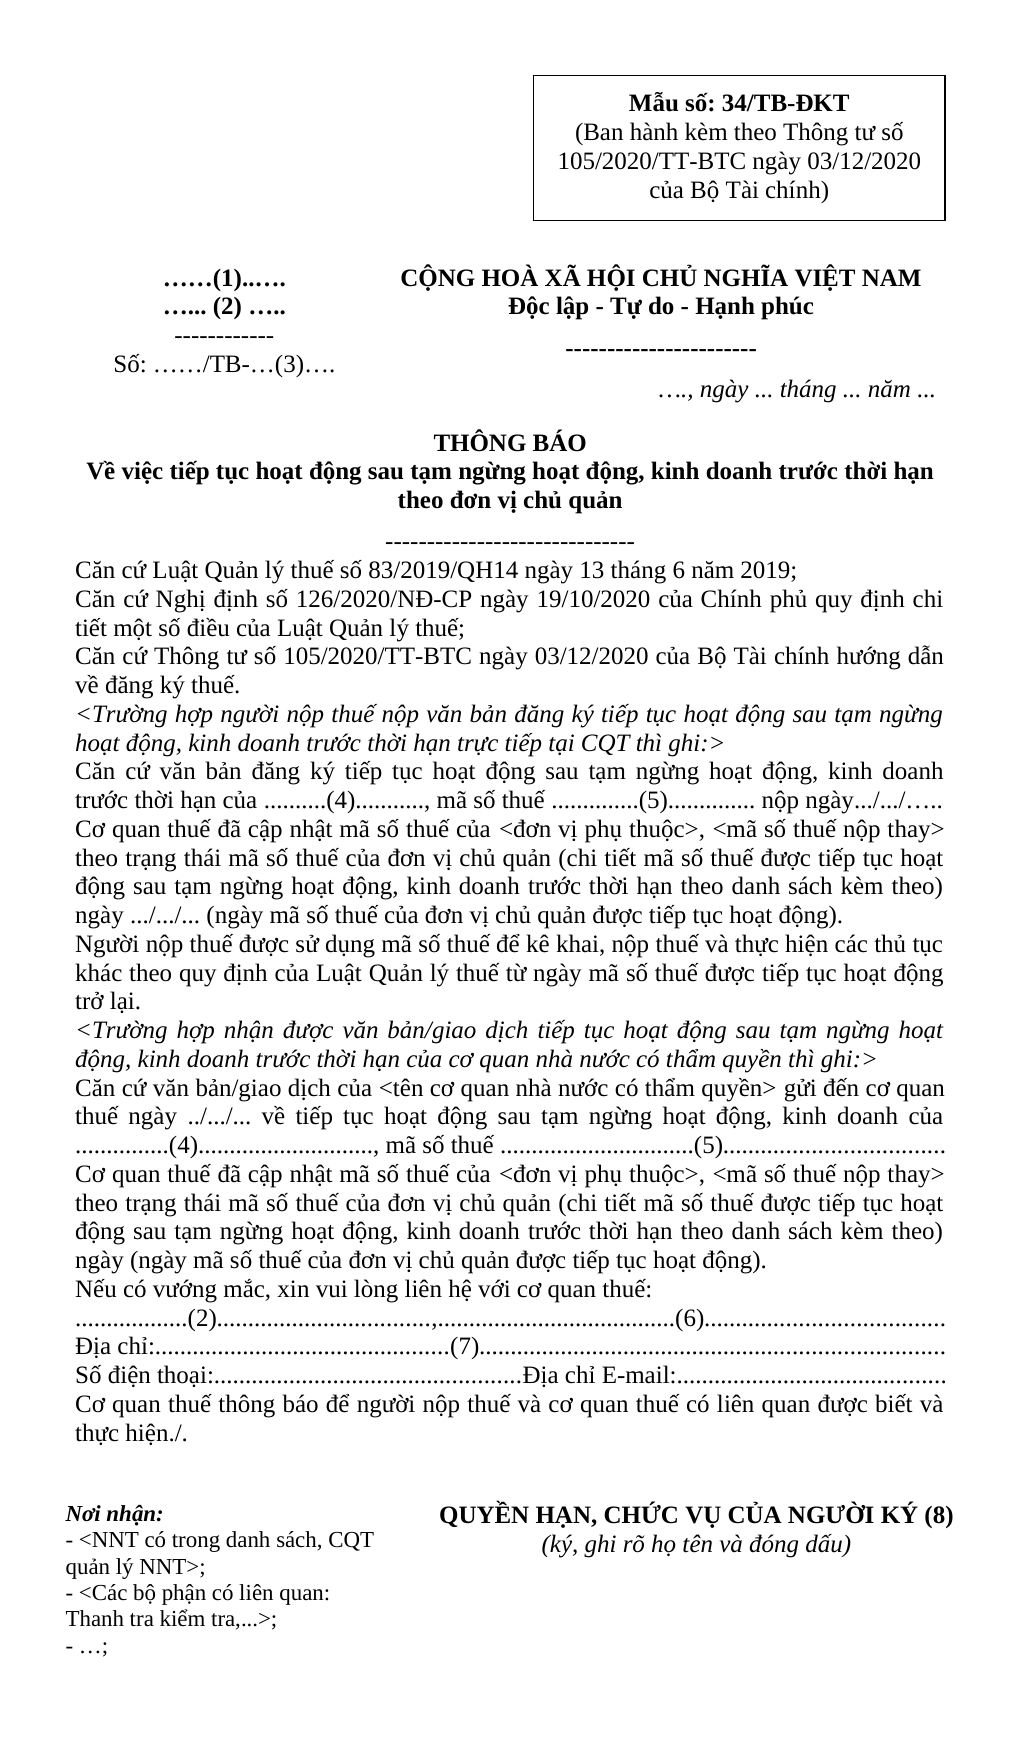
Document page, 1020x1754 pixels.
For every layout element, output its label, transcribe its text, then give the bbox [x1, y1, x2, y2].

table_header ……(1)..…. …... (2) ….. ------------ Số: ……/TB-…(3)…. [73, 221, 375, 415]
text ------------------------------ [75, 526, 945, 555]
text Căn cứ văn bản/giao dịch của <tên cơ quan nhà nước có thẩm quyền> gửi đến cơ quan thuế ngày ../.../... về tiếp tục hoạt động sau tạm ngừng hoạt động, kinh doanh của ...............(4)............................, mã số thuế ...............................(5) [75, 1073, 945, 1159]
text Người nộp thuế được sử dụng mã số thuế để kê khai, nộp thuế và thực hiện các thủ tục khác theo quy định của Luật Quản lý thuế từ ngày mã số thuế được tiếp tục hoạt động trở lại. [75, 929, 945, 1015]
text <Trường hợp nhận được văn bản/giao dịch tiếp tục hoạt động sau tạm ngừng hoạt động, kinh doanh trước thời hạn của cơ quan nhà nước có thẩm quyền thì ghi:> [75, 1015, 945, 1073]
text Nếu có vướng mắc, xin vui lòng liên hệ với cơ quan thuế: [75, 1274, 945, 1303]
text Căn cứ Luật Quản lý thuế số 83/2019/QH14 ngày 13 tháng 6 năm 2019; [75, 555, 945, 584]
text Căn cứ Thông tư số 105/2020/TT-BTC ngày 03/12/2020 của Bộ Tài chính hướng dẫn về đăng ký thuế. [75, 641, 945, 699]
text Cơ quan thuế đã cập nhật mã số thuế của <đơn vị phụ thuộc>, <mã số thuế nộp thay> theo trạng thái mã số thuế của đơn vị chủ quản (chi tiết mã số thuế được tiếp tục hoạt động sau tạm ngừng hoạt động, kinh doanh trước thời hạn theo danh sách kèm theo) ngày (ngày mã số thuế của đơn vị chủ quản được tiếp tục hoạt động). [75, 1159, 945, 1274]
text Cơ quan thuế thông báo để người nộp thuế và cơ quan thuế có liên quan được biết và thực hiện./. [75, 1389, 945, 1446]
text Địa chỉ: (7) [75, 1331, 945, 1360]
text Số điện thoại: Địa chỉ E-mail: [75, 1360, 945, 1389]
table_header CỘNG HOÀ XÃ HỘI CHỦ NGHĨA VIỆT NAM Độc lập - Tự do - Hạnh phúc ----------------------- …., ngày ... tháng ... năm ... [375, 221, 947, 415]
text <Trường hợp người nộp thuế nộp văn bản đăng ký tiếp tục hoạt động sau tạm ngừng hoạt động, kinh doanh trước thời hạn trực tiếp tại CQT thì ghi:> [75, 699, 945, 756]
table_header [54, 1488, 427, 1671]
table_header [427, 1488, 966, 1671]
text Căn cứ Nghị định số 126/2020/NĐ-CP ngày 19/10/2020 của Chính phủ quy định chi tiết một số điều của Luật Quản lý thuế; [75, 584, 945, 641]
text THÔNG BÁO Về việc tiếp tục hoạt động sau tạm ngừng hoạt động, kinh doanh trước thời hạn theo đơn vị chủ quản [75, 428, 945, 514]
text Cơ quan thuế đã cập nhật mã số thuế của <đơn vị phụ thuộc>, <mã số thuế nộp thay> theo trạng thái mã số thuế của đơn vị chủ quản (chi tiết mã số thuế được tiếp tục hoạt động sau tạm ngừng hoạt động, kinh doanh trước thời hạn theo danh sách kèm theo) ngày .../.../... (ngày mã số thuế của đơn vị chủ quản được tiếp tục hoạt động). [75, 814, 945, 929]
table_header Mẫu số: 34/TB-ĐKT (Ban hành kèm theo Thông tư số 105/2020/TT-BTC ngày 03/12/2020 của Bộ Tài chính) [534, 76, 944, 220]
text (2) , (6) [75, 1303, 945, 1331]
text Căn cứ văn bản đăng ký tiếp tục hoạt động sau tạm ngừng hoạt động, kinh doanh trước thời hạn của ..........(4)..........., mã số thuế ..............(5).............. nộp ngày.../.../….. [75, 756, 945, 814]
